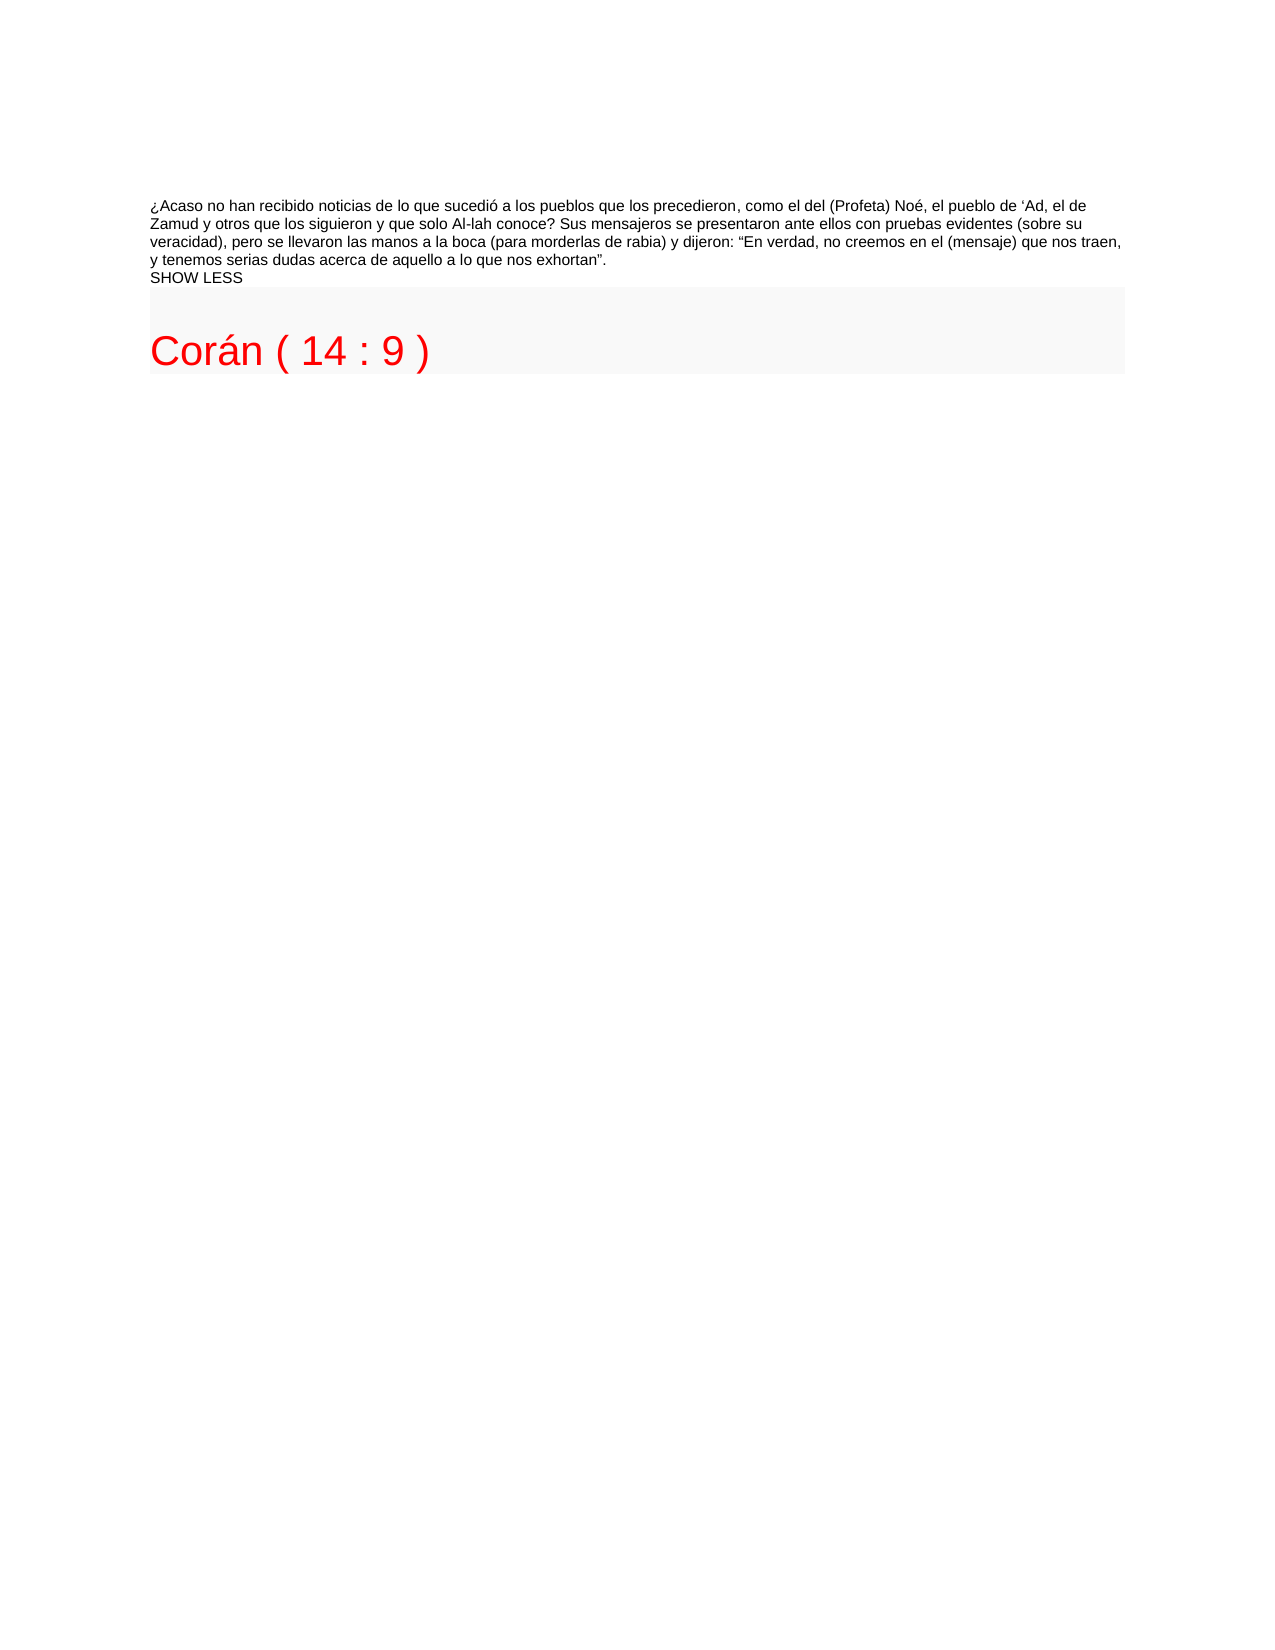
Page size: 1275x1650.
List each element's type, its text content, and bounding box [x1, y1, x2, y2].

subtitle Corán ( 14 : 9 ) [150, 327, 1125, 374]
text ¿Acaso no han recibido noticias de lo que sucedió a los pueblos que los precedieron, como el del (Profeta) Noé, el pueblo de ‘Ad, el de Zamud y otros que los siguieron y que solo Al-lah conoce? Sus mensajeros se presentaron ante ellos con pruebas evidentes (sobre su veracidad), pero se llevaron las manos a la boca (para morderlas de rabia) y dijeron: “En verdad, no creemos en el (mensaje) que nos traen, y tenemos serias dudas acerca de aquello a lo que nos exhortan”. [150, 197, 1125, 269]
text SHOW LESS [150, 269, 1125, 287]
